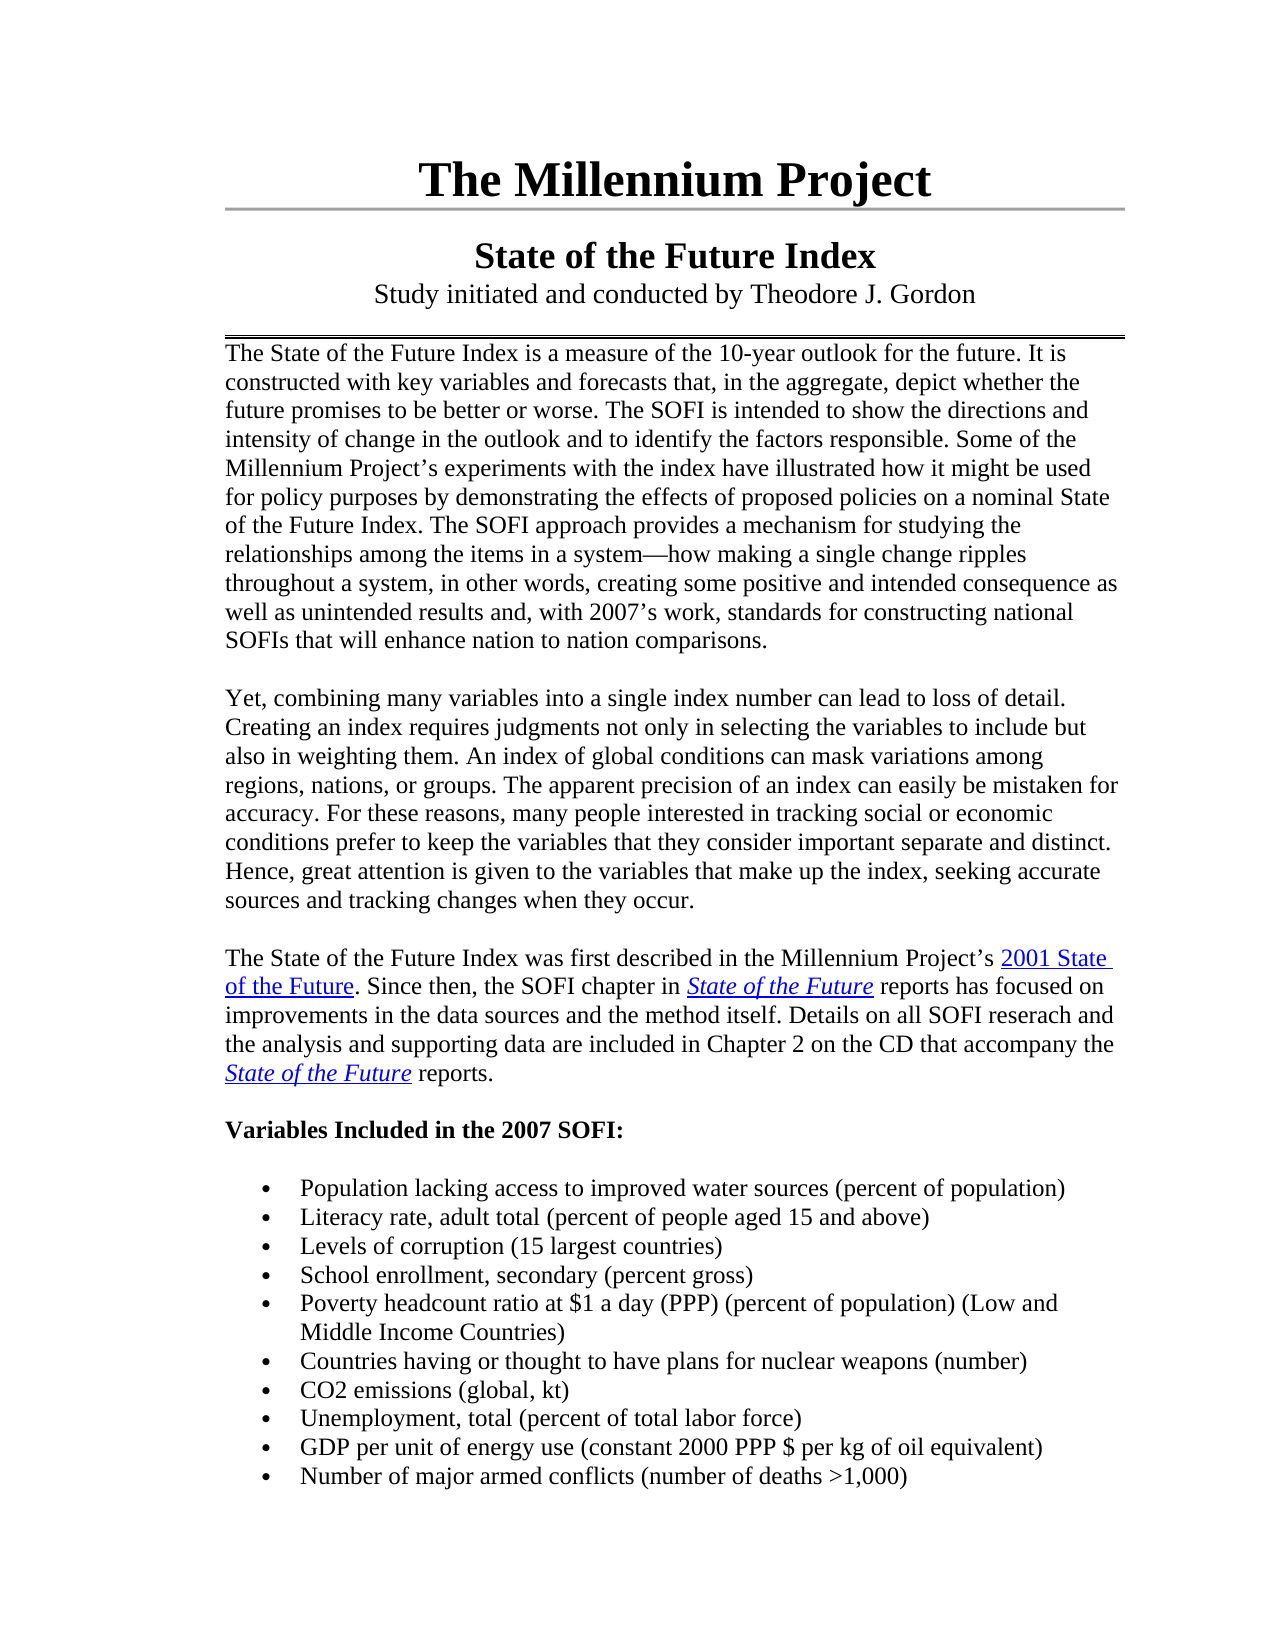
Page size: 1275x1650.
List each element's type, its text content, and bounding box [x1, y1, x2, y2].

text Yet, combining many variables into a single index number can lead to loss of detail. Creating an index requires judgments not only in selecting the variables to include but also in weighting them. An index of global conditions can mask variations among regions, nations, or groups. The apparent precision of an index can easily be mistaken for accuracy. For these reasons, many people interested in tracking social or economic conditions prefer to keep the variables that they consider important separate and distinct. Hence, great attention is given to the variables that make up the index, seeking accurate sources and tracking changes when they occur. [225, 683, 1125, 913]
list Countries having or thought to have plans for nuclear weapons (number) [262, 1346, 1125, 1375]
text Variables Included in the 2007 SOFI: [225, 1116, 1125, 1144]
list CO2 emissions (global, kt) [262, 1375, 1125, 1403]
text The State of the Future Index is a measure of the 10-year outlook for the future. It is constructed with key variables and forecasts that, in the aggregate, depict whether the future promises to be better or worse. The SOFI is intended to show the directions and intensity of change in the outlook and to identify the factors responsible. Some of the Millennium Project’s experiments with the index have illustrated how it might be used for policy purposes by demonstrating the effects of proposed policies on a nominal State of the Future Index. The SOFI approach provides a mechanism for studying the relationships among the items in a system—how making a single change ripples throughout a system, in other words, creating some positive and intended consequence as well as unintended results and, with 2007’s work, standards for constructing national SOFIs that will enhance nation to nation comparisons. [225, 339, 1125, 654]
list School enrollment, secondary (percent gross) [262, 1260, 1125, 1288]
list Population lacking access to improved water sources (percent of population) [262, 1173, 1125, 1202]
list GDP per unit of energy use (constant 2000 PPP $ per kg of oil equivalent) [262, 1432, 1125, 1461]
text The State of the Future Index was first described in the Millennium Project’s 2001 State of the Future. Since then, the SOFI chapter in State of the Future reports has focused on improvements in the data sources and the method itself. Details on all SOFI reserach and the analysis and supporting data are included in Chapter 2 on the CD that accompany the State of the Future reports. [225, 943, 1125, 1086]
list Number of major armed conflicts (number of deaths >1,000) [262, 1461, 1125, 1490]
list Levels of corruption (15 largest countries) [262, 1231, 1125, 1260]
text The Millennium Project [225, 150, 1125, 207]
list Poverty headcount ratio at $1 a day (PPP) (percent of population) (Low and Middle Income Countries) [262, 1288, 1125, 1346]
list Literacy rate, adult total (percent of people aged 15 and above) [262, 1202, 1125, 1231]
list Unemployment, total (percent of total labor force) [262, 1403, 1125, 1432]
text State of the Future Index Study initiated and conducted by Theodore J. Gordon [225, 234, 1125, 309]
